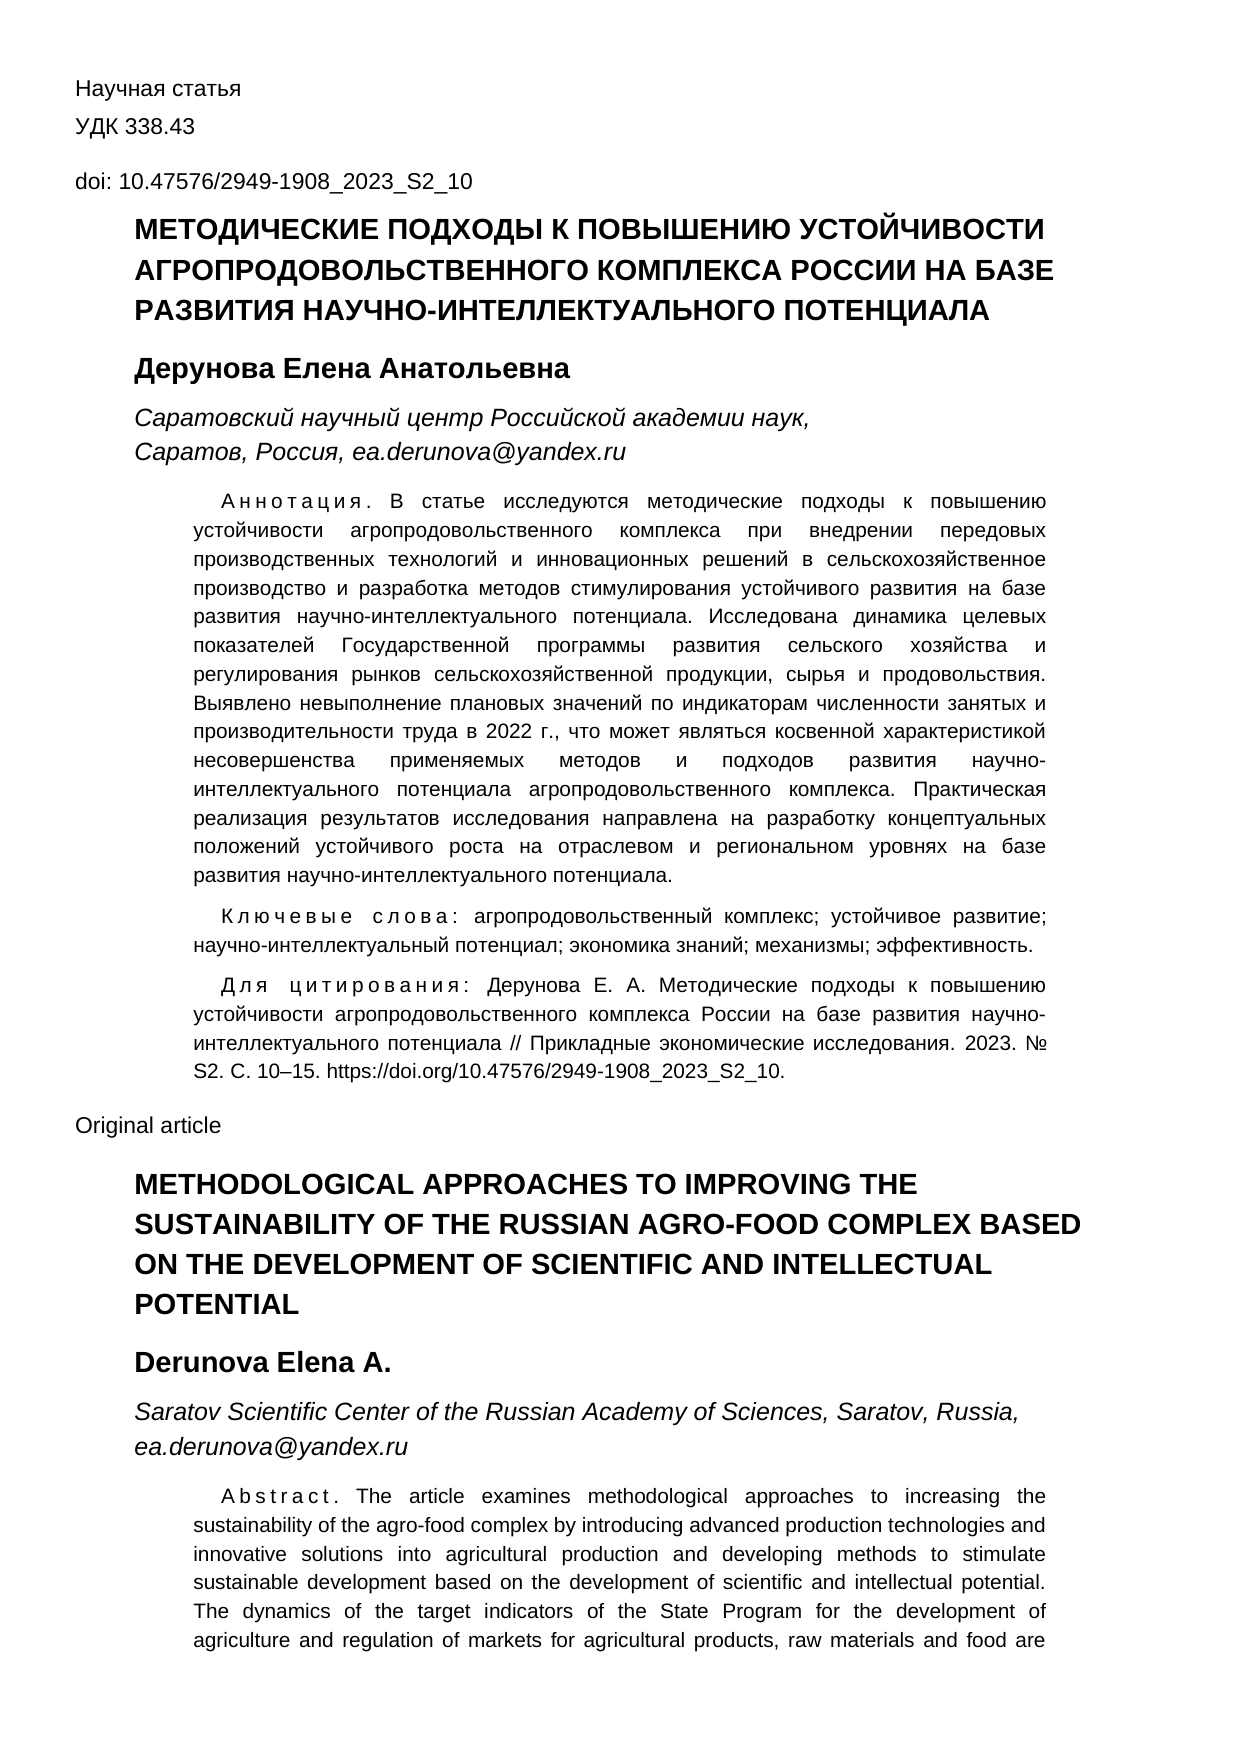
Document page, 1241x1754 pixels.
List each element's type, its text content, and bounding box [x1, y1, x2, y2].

text Методические подходы к повышению устойчивости агропродовольственного комплекса России на базе развития научно-интеллектуального потенциала [134, 212, 1106, 326]
text Научная статья [75, 75, 1165, 101]
text Saratov Scientific Center of the Russian Academy of Sciences, Saratov, Russia, ea.derunova@yandex.ru [134, 1397, 1106, 1461]
text Original article [75, 1112, 1165, 1138]
text Methodological approaches to improving the sustainability of the Russian agro-food complex based on the development of scientific and intellectual potential [134, 1167, 1106, 1321]
text Саратовский научный центр Российской академии наук, Саратов, Россия, ea.derunova@yandex.ru [134, 403, 1106, 466]
text doi: 10.47576/2949-1908_2023_S2_10 [75, 168, 1165, 195]
text Дерунова Елена Анатольевна [134, 351, 1106, 384]
text Ключевые слова: агропродовольственный комплекс; устойчивое развитие; научно-интеллектуальный потенциал; экономика знаний; механизмы; эффективность. [193, 904, 1047, 956]
text УДК 338.43 [75, 113, 1165, 139]
text Для цитирования: Дерунова Е. А. Методические подходы к повышению устойчивости агропродовольственного комплекса России на базе развития научно-интеллектуального потенциала // Прикладные экономические исследования. 2023. № S2. С. 10–15. https://doi.org/10.47576/2949-1908_2023_S2_10. [193, 973, 1047, 1083]
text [193, 1484, 1047, 1652]
text Derunova Elena A. [134, 1345, 1106, 1379]
text Аннотация. В статье исследуются методические подходы к повышению устойчивости агропродовольственного комплекса при внедрении передовых производственных технологий и инновационных решений в сельскохозяйственное производство и разработка методов стимулирования устойчивого развития на базе развития научно-интеллектуального потенциала. Исследована динамика целевых показателей Государственной программы развития сельского хозяйства и регулирования рынков сельскохозяйственной продукции, сырья и продовольствия. Выявлено невыполнение плановых значений по индикаторам численности занятых и производительности труда в 2022 г., что может являться косвенной характеристикой несовершенства применяемых методов и подходов развития научно-интеллектуального потенциала агропродовольственного комплекса. Практическая реализация результатов исследования направлена на разработку концептуальных положений устойчивого роста на отраслевом и региональном уровнях на базе развития научно-интеллектуального потенциала. [193, 489, 1047, 887]
